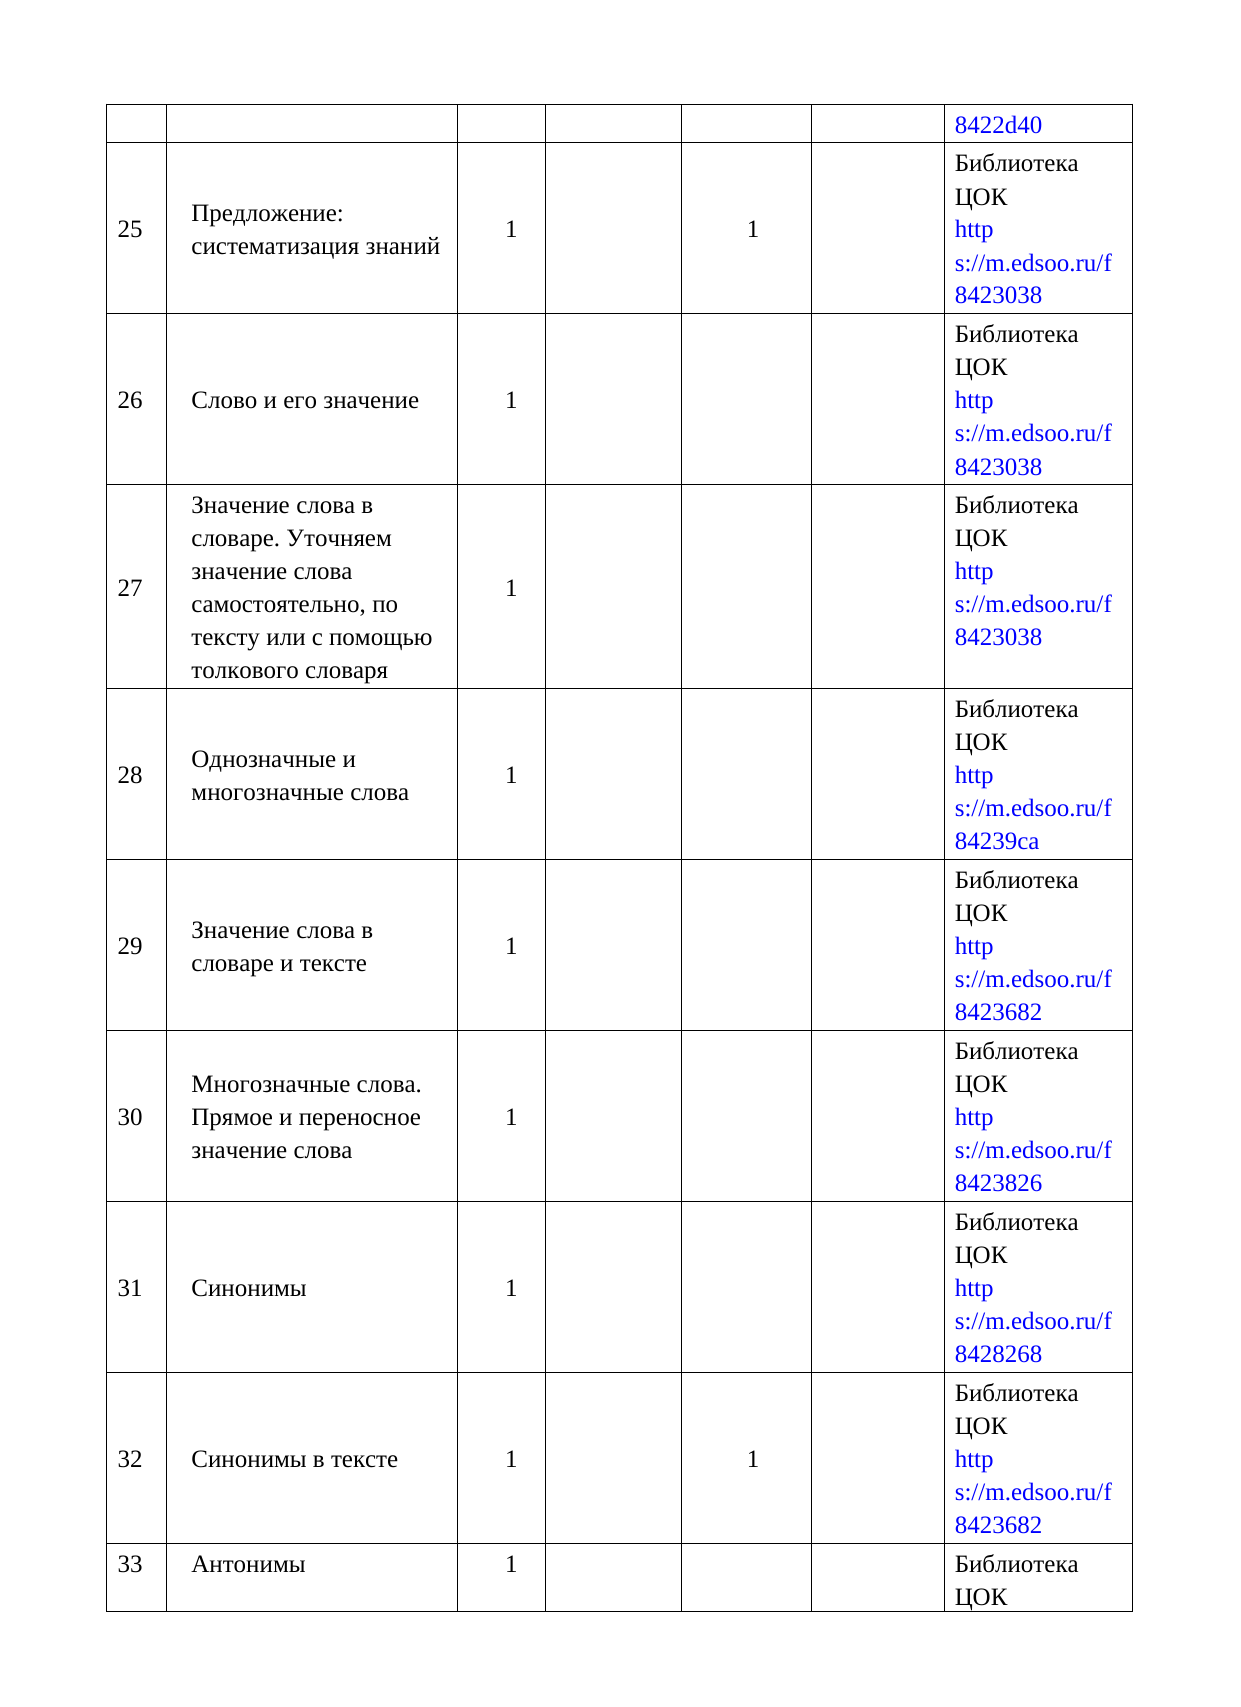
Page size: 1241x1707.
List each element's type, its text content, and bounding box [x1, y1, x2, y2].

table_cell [167, 105, 457, 142]
table_cell [812, 1031, 944, 1201]
table_cell 1 [458, 105, 545, 142]
table_cell [682, 485, 811, 688]
table_cell 1 [458, 485, 545, 688]
table_cell 24 [107, 105, 166, 142]
table_cell Значение слова в словаре. Уточняем значение слова самостоятельно, по тексту или с помощью толкового словаря [167, 485, 457, 688]
table_cell 27 [107, 485, 166, 688]
table_cell [546, 1202, 681, 1372]
table_cell 31 [107, 1202, 166, 1372]
table_cell [812, 860, 944, 1030]
table_cell Библиотека ЦОК https://m.edsoo.ru/f84239ca [945, 689, 1132, 859]
table_cell [546, 485, 681, 688]
table_cell Многозначные слова. Прямое и переносное значение слова [167, 1031, 457, 1201]
table_cell Однозначные и многозначные слова [167, 689, 457, 859]
table_cell 32 [107, 1373, 166, 1543]
table_cell 33 [107, 1544, 166, 1611]
table_cell [812, 1373, 944, 1543]
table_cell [945, 1544, 1132, 1611]
table_cell [812, 1544, 944, 1611]
table_cell [682, 1544, 811, 1611]
table_cell [682, 314, 811, 484]
table_cell [812, 689, 944, 859]
table_cell [546, 143, 681, 313]
table_cell 29 [107, 860, 166, 1030]
table_cell [682, 1202, 811, 1372]
table_cell [682, 689, 811, 859]
table_cell 1 [458, 1544, 545, 1611]
table_cell Библиотека ЦОК https://m.edsoo.ru/f8428268 [945, 1202, 1132, 1372]
table_cell Библиотека ЦОК https://m.edsoo.ru/f8423038 [945, 314, 1132, 484]
table_cell Библиотека ЦОК https://m.edsoo.ru/f8423682 [945, 1373, 1132, 1543]
table_cell [682, 1031, 811, 1201]
table_cell 1 [458, 689, 545, 859]
table_cell Значение слова в словаре и тексте [167, 860, 457, 1030]
table_cell [812, 485, 944, 688]
table_cell [812, 105, 944, 142]
table_cell 25 [107, 143, 166, 313]
table_cell [682, 860, 811, 1030]
table_cell Синонимы [167, 1202, 457, 1372]
table_cell [812, 1202, 944, 1372]
table_cell 1 [682, 1373, 811, 1543]
table_cell 1 [458, 1202, 545, 1372]
table_cell 26 [107, 314, 166, 484]
table_cell 1 [458, 1031, 545, 1201]
table_cell Библиотека ЦОК https://m.edsoo.ru/f8423826 [945, 1031, 1132, 1201]
table_cell 1 [458, 143, 545, 313]
table_cell [682, 105, 811, 142]
table_cell Предложение: систематизация знаний [167, 143, 457, 313]
table_cell Библиотека ЦОК https://m.edsoo.ru/f8423038 [945, 143, 1132, 313]
table_cell [546, 860, 681, 1030]
table_cell Библиотека ЦОК https://m.edsoo.ru/f8423038 [945, 485, 1132, 688]
table_cell 30 [107, 1031, 166, 1201]
table_cell [546, 105, 681, 142]
table_cell 1 [458, 860, 545, 1030]
table_cell [546, 1031, 681, 1201]
table_cell [812, 143, 944, 313]
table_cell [945, 105, 1132, 142]
table_cell [546, 1373, 681, 1543]
table_cell Слово и его значение [167, 314, 457, 484]
table_cell Библиотека ЦОК https://m.edsoo.ru/f8423682 [945, 860, 1132, 1030]
table_cell 1 [682, 143, 811, 313]
table_cell [546, 1544, 681, 1611]
table_cell 1 [458, 314, 545, 484]
table_cell [546, 689, 681, 859]
table_cell 1 [458, 1373, 545, 1543]
table_cell [812, 314, 944, 484]
table_cell 28 [107, 689, 166, 859]
table_cell Антонимы [167, 1544, 457, 1611]
table_cell Синонимы в тексте [167, 1373, 457, 1543]
table_cell [546, 314, 681, 484]
